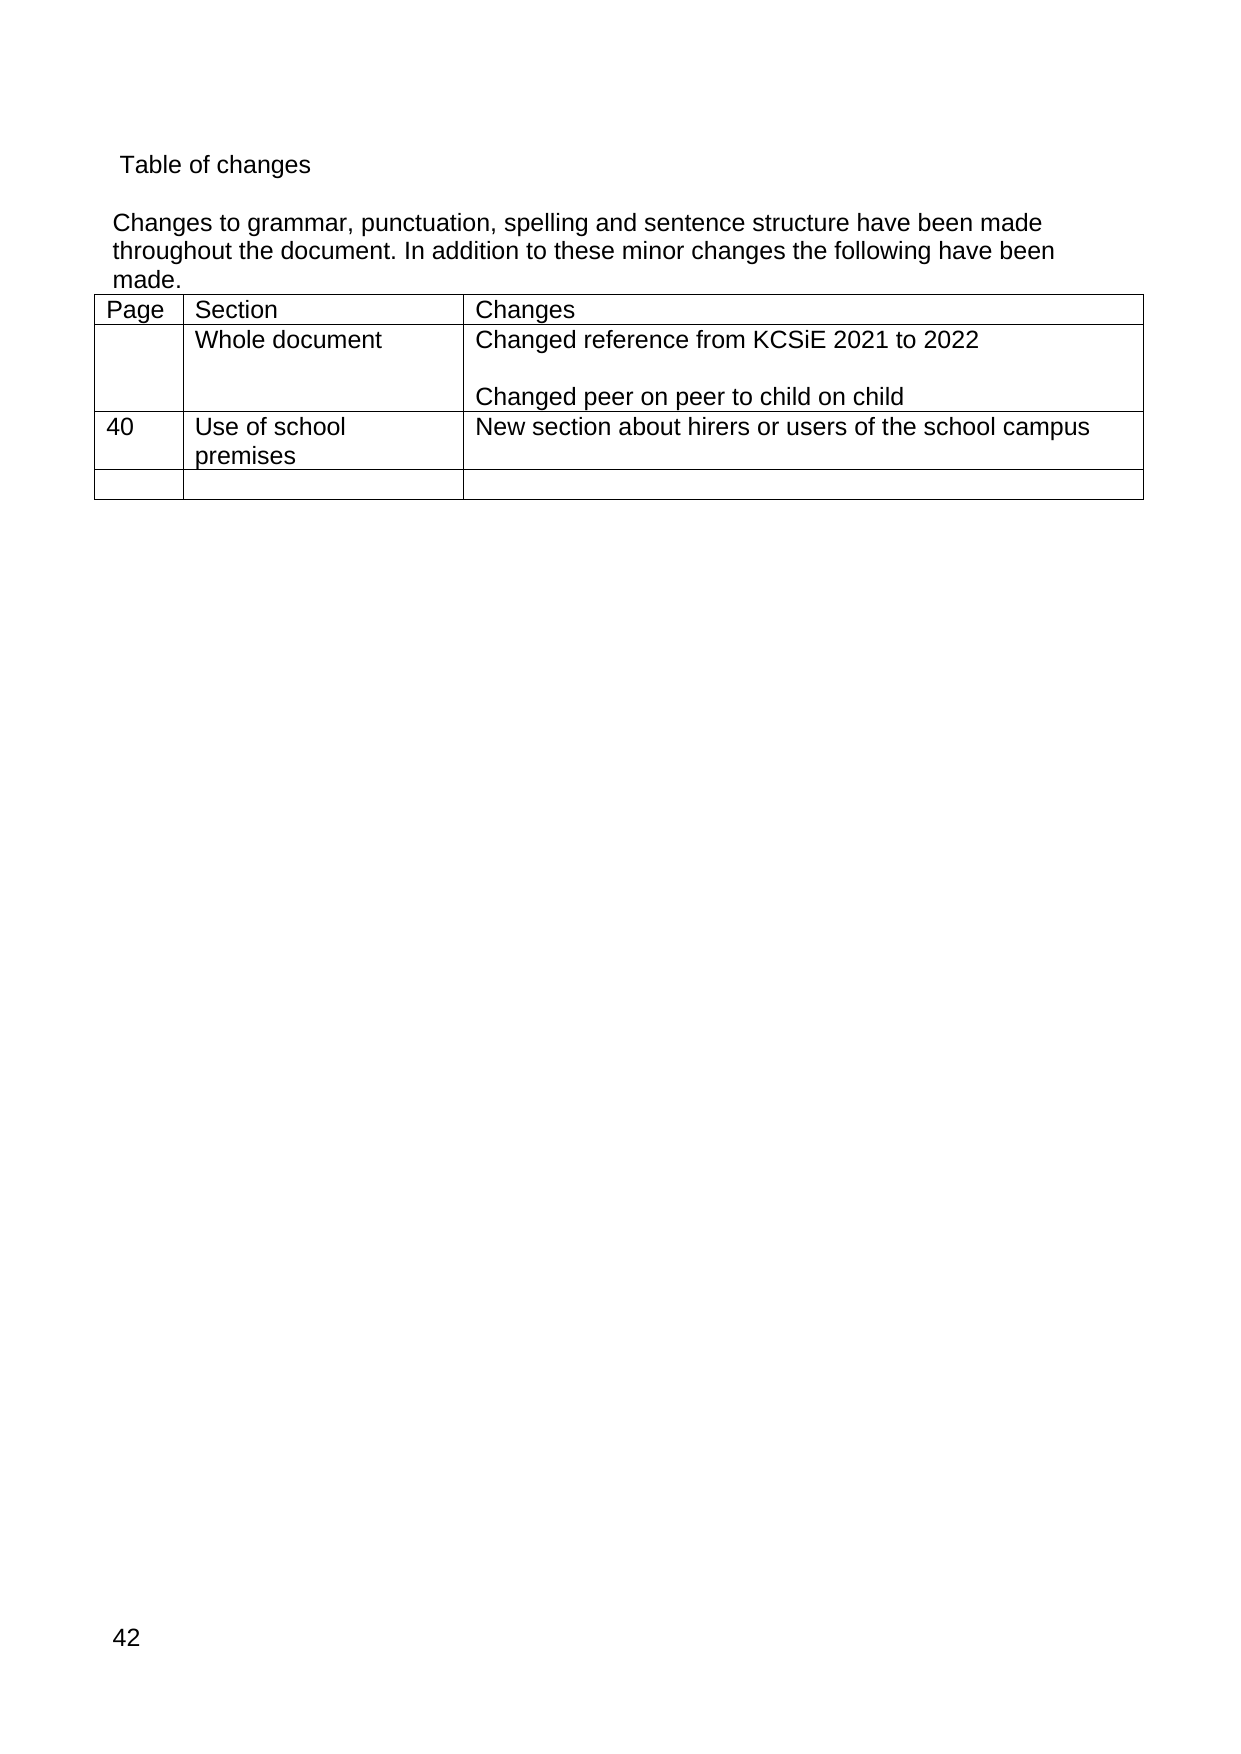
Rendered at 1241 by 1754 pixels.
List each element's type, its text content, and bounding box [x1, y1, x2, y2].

table_cell 40 [95, 412, 183, 469]
table_cell Use of school premises [184, 412, 463, 469]
table_header Section [184, 295, 463, 323]
table_header Page [95, 295, 183, 323]
table_cell Changed reference from KCSiE 2021 to 2022 Changed peer on peer to child on child [464, 325, 1143, 411]
text Changes to grammar, punctuation, spelling and sentence structure have been made throughout the document. In addition to these minor changes the following have been made. [112, 207, 1128, 294]
table_cell [464, 470, 1143, 499]
table_cell [184, 470, 463, 499]
table_cell [95, 325, 183, 411]
table_header Changes [464, 295, 1143, 323]
text This applies regardless of whether or not children who attend the school are part of the event Table of changes [112, 150, 1128, 179]
table_cell New section about hirers or users of the school campus [464, 412, 1143, 469]
table_cell Whole document [184, 325, 463, 411]
table_cell [95, 470, 183, 499]
